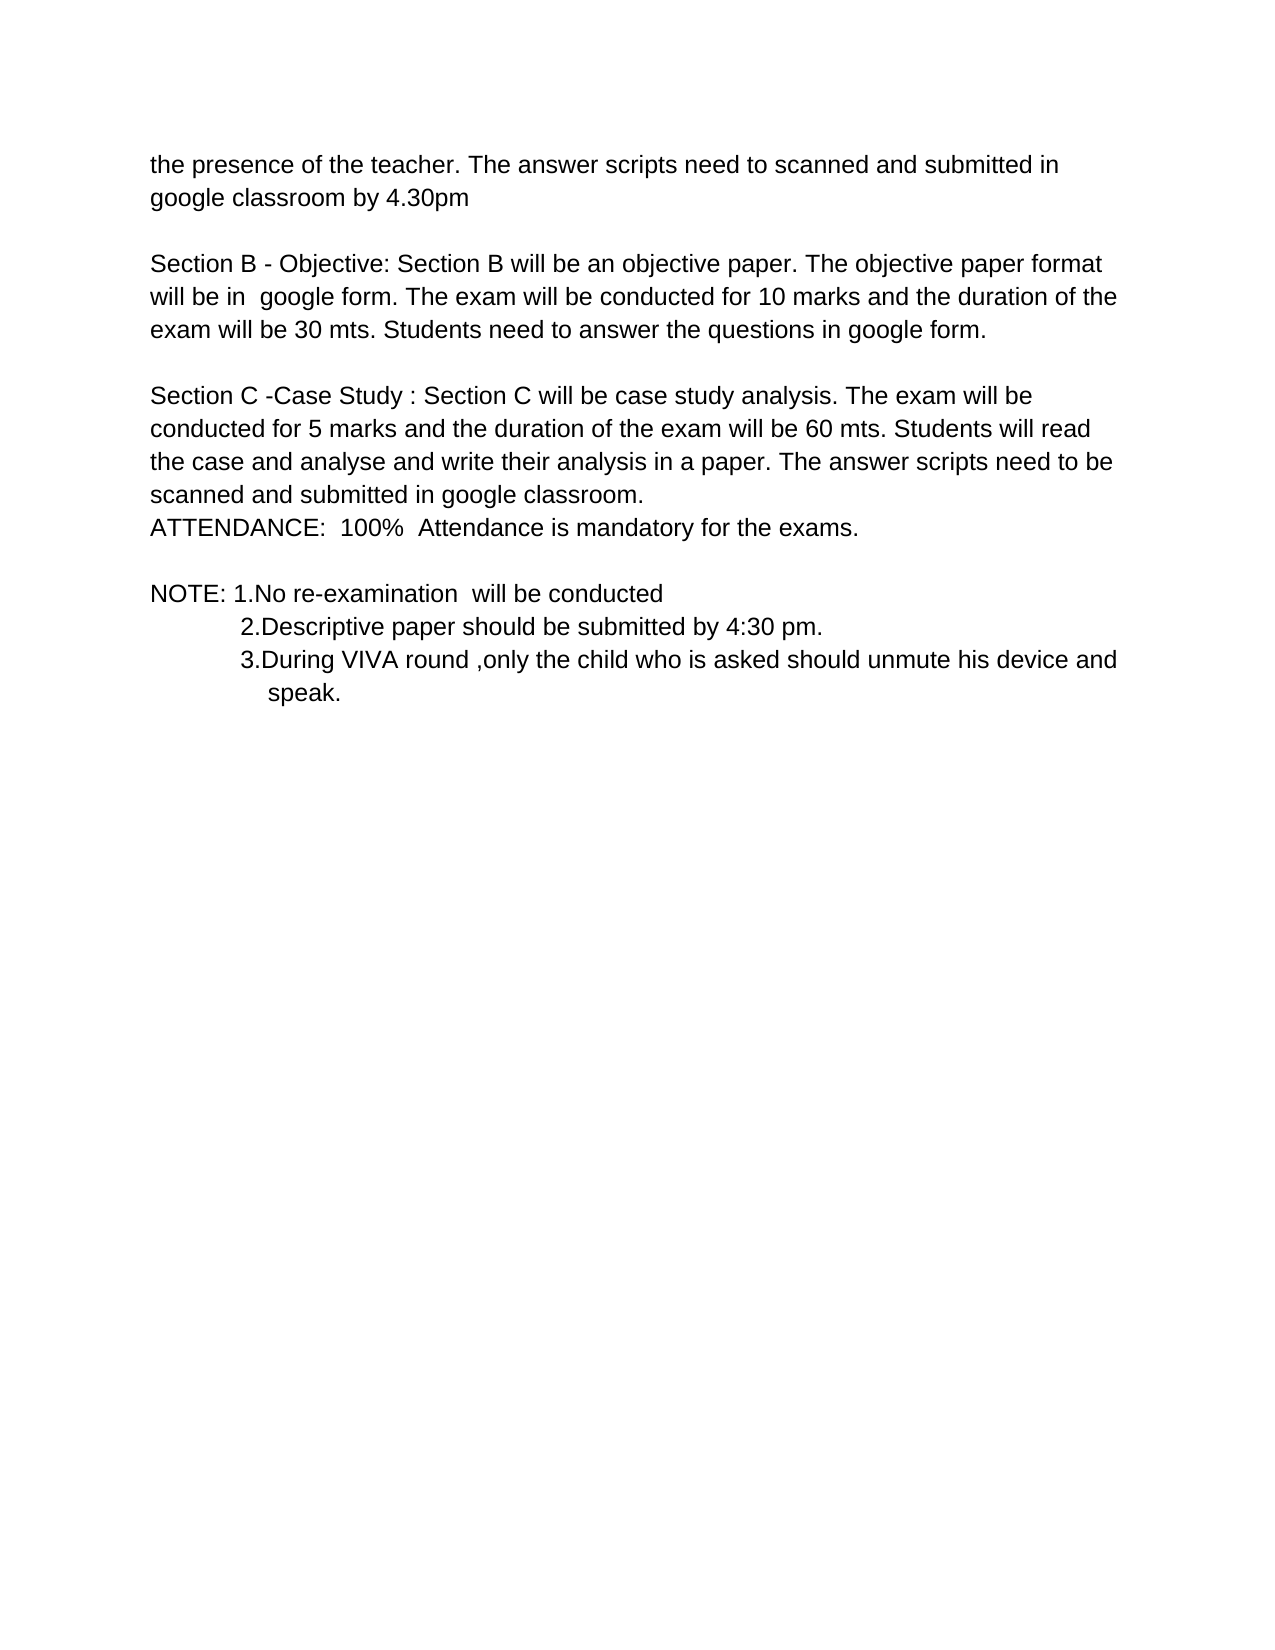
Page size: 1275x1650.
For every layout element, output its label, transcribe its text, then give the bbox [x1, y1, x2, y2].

text 3.During VIVA round ,only the child who is asked should unmute his device and [150, 645, 1125, 674]
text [150, 150, 1125, 212]
text NOTE: 1.No re-examination will be conducted [150, 579, 1125, 608]
text 2.Descriptive paper should be submitted by 4:30 pm. [150, 612, 1125, 641]
text Section B - Objective: Section B will be an objective paper. The objective paper format will be in google form. The exam will be conducted for 10 marks and the duration of the exam will be 30 mts. Students need to answer the questions in google form. [150, 249, 1125, 344]
text Section C -Case Study : Section C will be case study analysis. The exam will be conducted for 5 marks and the duration of the exam will be 60 mts. Students will read the case and analyse and write their analysis in a paper. The answer scripts need to be scanned and submitted in google classroom. [150, 381, 1125, 509]
text speak. [150, 678, 1125, 707]
text ATTENDANCE: 100% Attendance is mandatory for the exams. [150, 513, 1125, 542]
